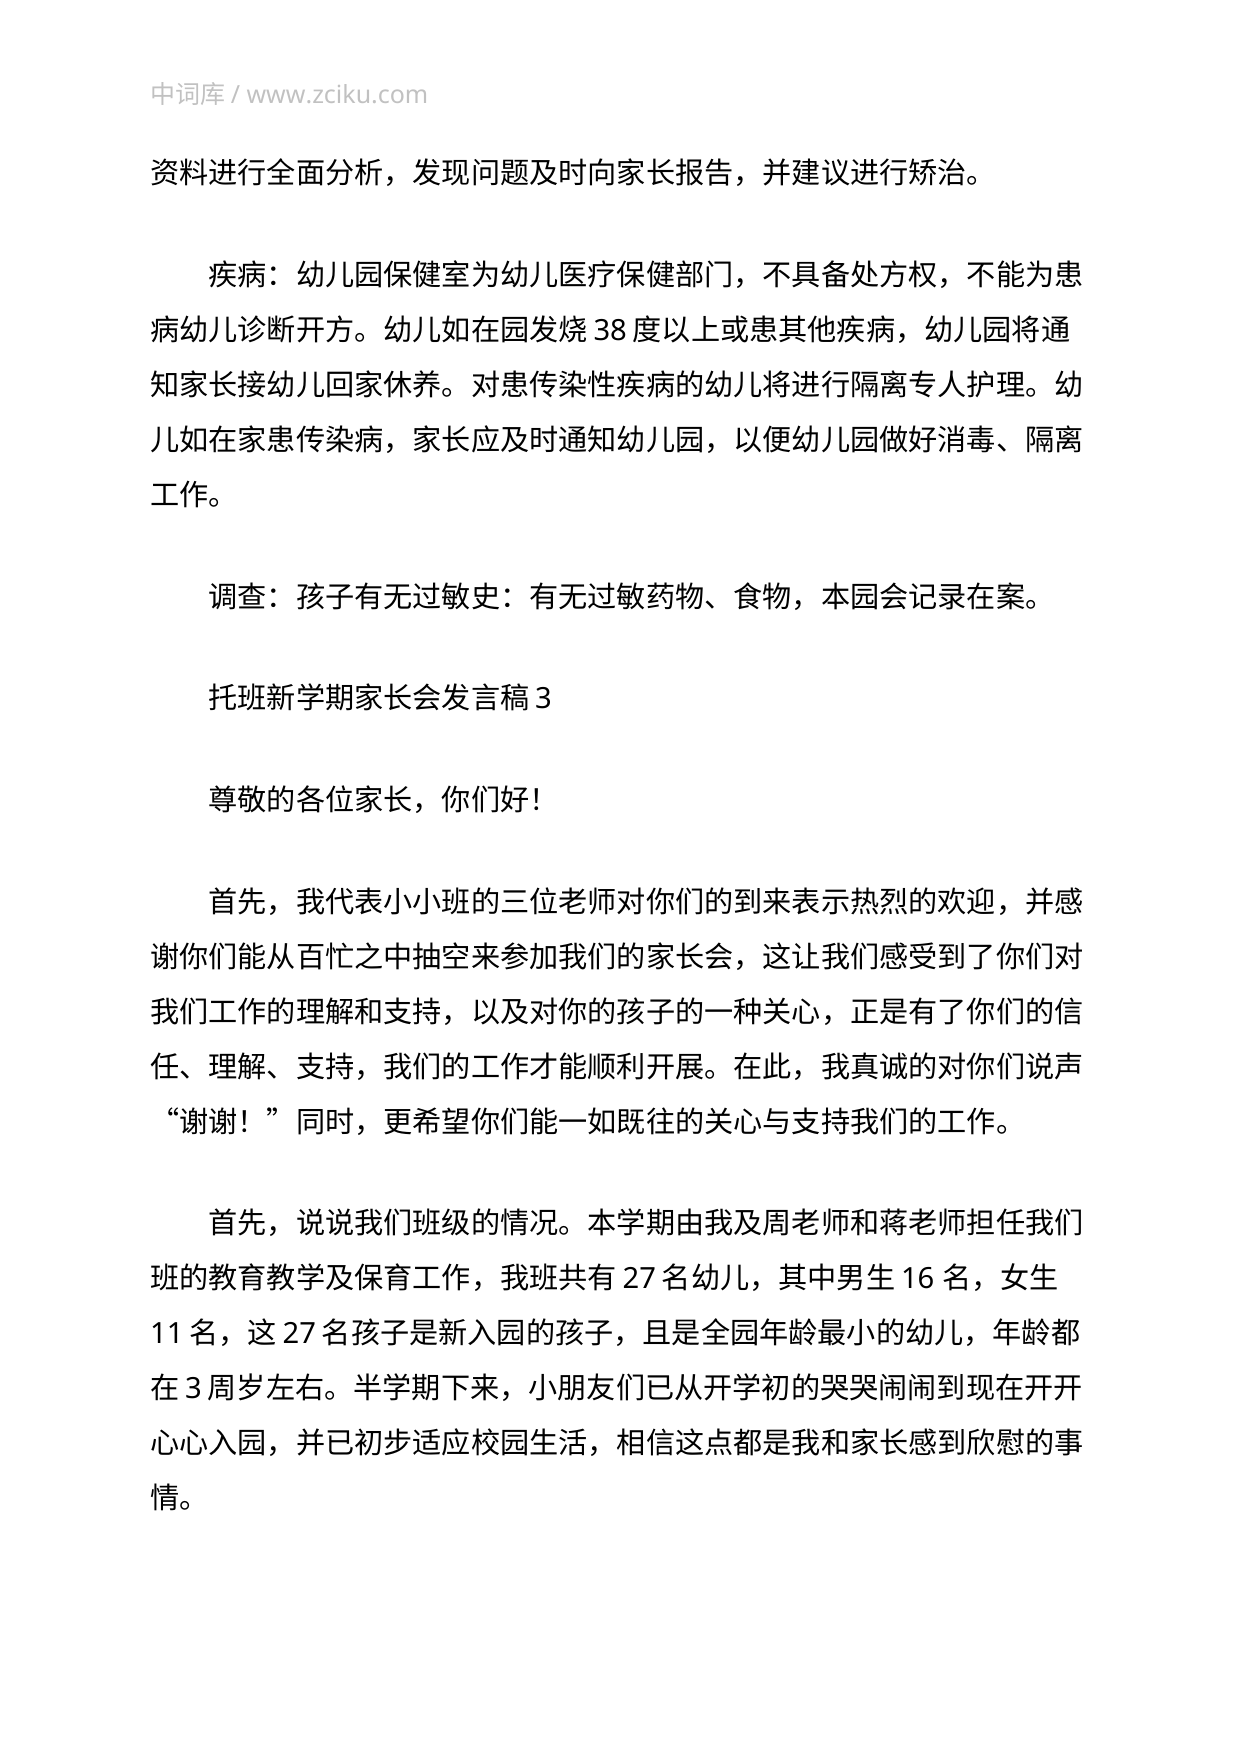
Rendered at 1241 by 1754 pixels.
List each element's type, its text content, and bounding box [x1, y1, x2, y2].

text 调查：孩子有无过敏史：有无过敏药物、食物，本园会记录在案。 [150, 573, 1090, 616]
text 疾病：幼儿园保健室为幼儿医疗保健部门，不具备处方权，不能为患病幼儿诊断开方。幼儿如在园发烧38度以上或患其他疾病，幼儿园将通知家长接幼儿回家休养。对患传染性疾病的幼儿将进行隔离专人护理。幼儿如在家患传染病，家长应及时通知幼儿园，以便幼儿园做好消毒、隔离工作。 [150, 252, 1090, 514]
text 尊敬的各位家长，你们好！ [150, 777, 1090, 819]
text 首先，说说我们班级的情况。本学期由我及周老师和蒋老师担任我们班的教育教学及保育工作，我班共有27名幼儿，其中男生16 名，女生11名，这27名孩子是新入园的孩子，且是全园年龄最小的幼儿，年龄都在3周岁左右。半学期下来，小朋友们已从开学初的哭哭闹闹到现在开开心心入园，并已初步适应校园生活，相信这点都是我和家长感到欣慰的事情。 [150, 1200, 1090, 1517]
text 托班新学期家长会发言稿3 [150, 675, 1090, 717]
text 首先，我代表小小班的三位老师对你们的到来表示热烈的欢迎，并感谢你们能从百忙之中抽空来参加我们的家长会，这让我们感受到了你们对我们工作的理解和支持，以及对你的孩子的一种关心，正是有了你们的信任、理解、支持，我们的工作才能顺利开展。在此，我真诚的对你们说声“谢谢！”同时，更希望你们能一如既往的关心与支持我们的工作。 [150, 879, 1090, 1141]
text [150, 150, 1090, 192]
